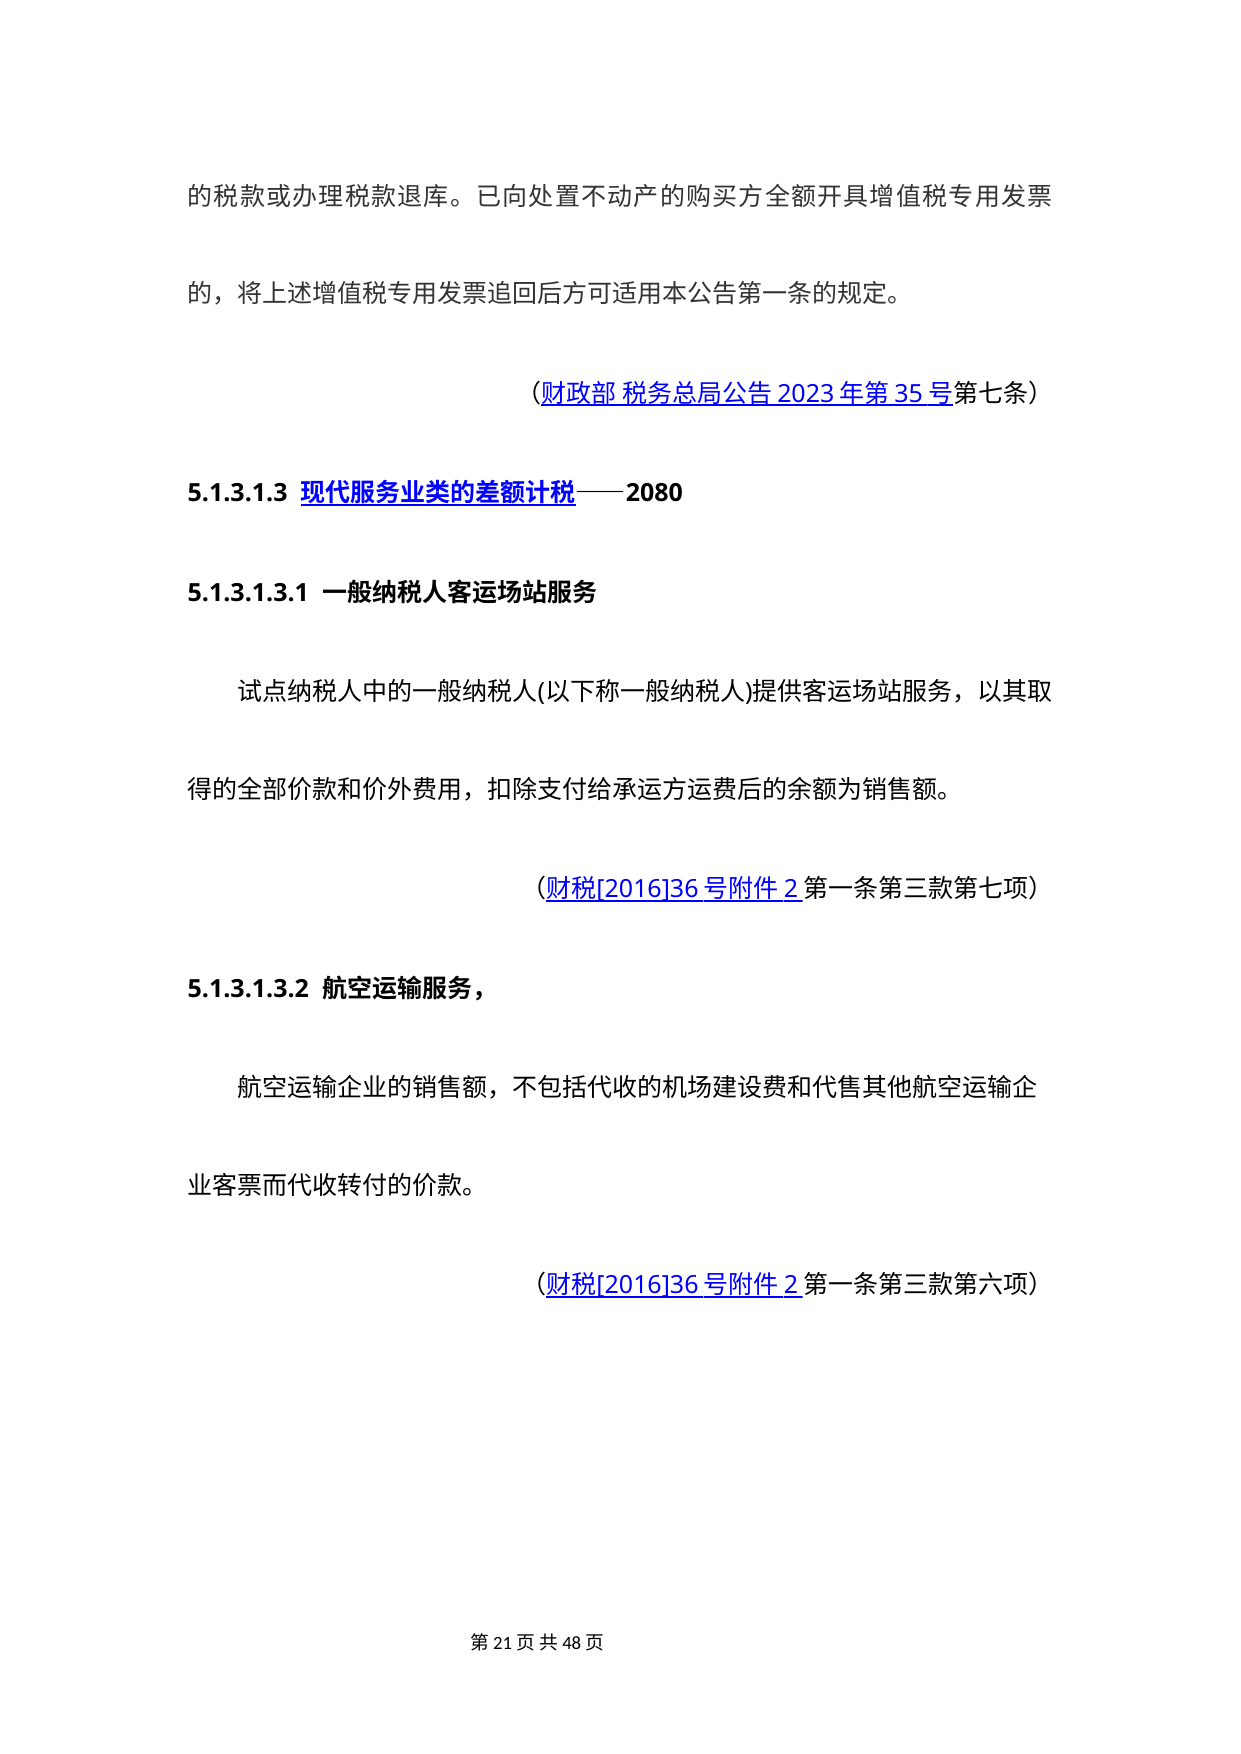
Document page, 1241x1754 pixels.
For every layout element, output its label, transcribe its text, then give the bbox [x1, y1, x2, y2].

text （财税[2016]36号附件2第一条第三款第七项） [187, 854, 1053, 919]
text （财政部 税务总局公告2023年第35号第七条） [187, 359, 1053, 424]
text （财税[2016]36号附件2第一条第三款第六项） [187, 1250, 1053, 1315]
subtitle 5.1.3.1.3.1 一般纳税人客运场站服务 [187, 558, 1053, 623]
text 航空运输企业的销售额，不包括代收的机场建设费和代售其他航空运输企业客票而代收转付的价款。 [187, 1053, 1053, 1216]
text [187, 162, 1053, 324]
text 试点纳税人中的一般纳税人(以下称一般纳税人)提供客运场站服务，以其取得的全部价款和价外费用，扣除支付给承运方运费后的余额为销售额。 [187, 657, 1053, 820]
subtitle 5.1.3.1.3.2 航空运输服务， [187, 954, 1053, 1019]
subtitle 5.1.3.1.3 现代服务业类的差额计税——2080 [187, 458, 1053, 523]
